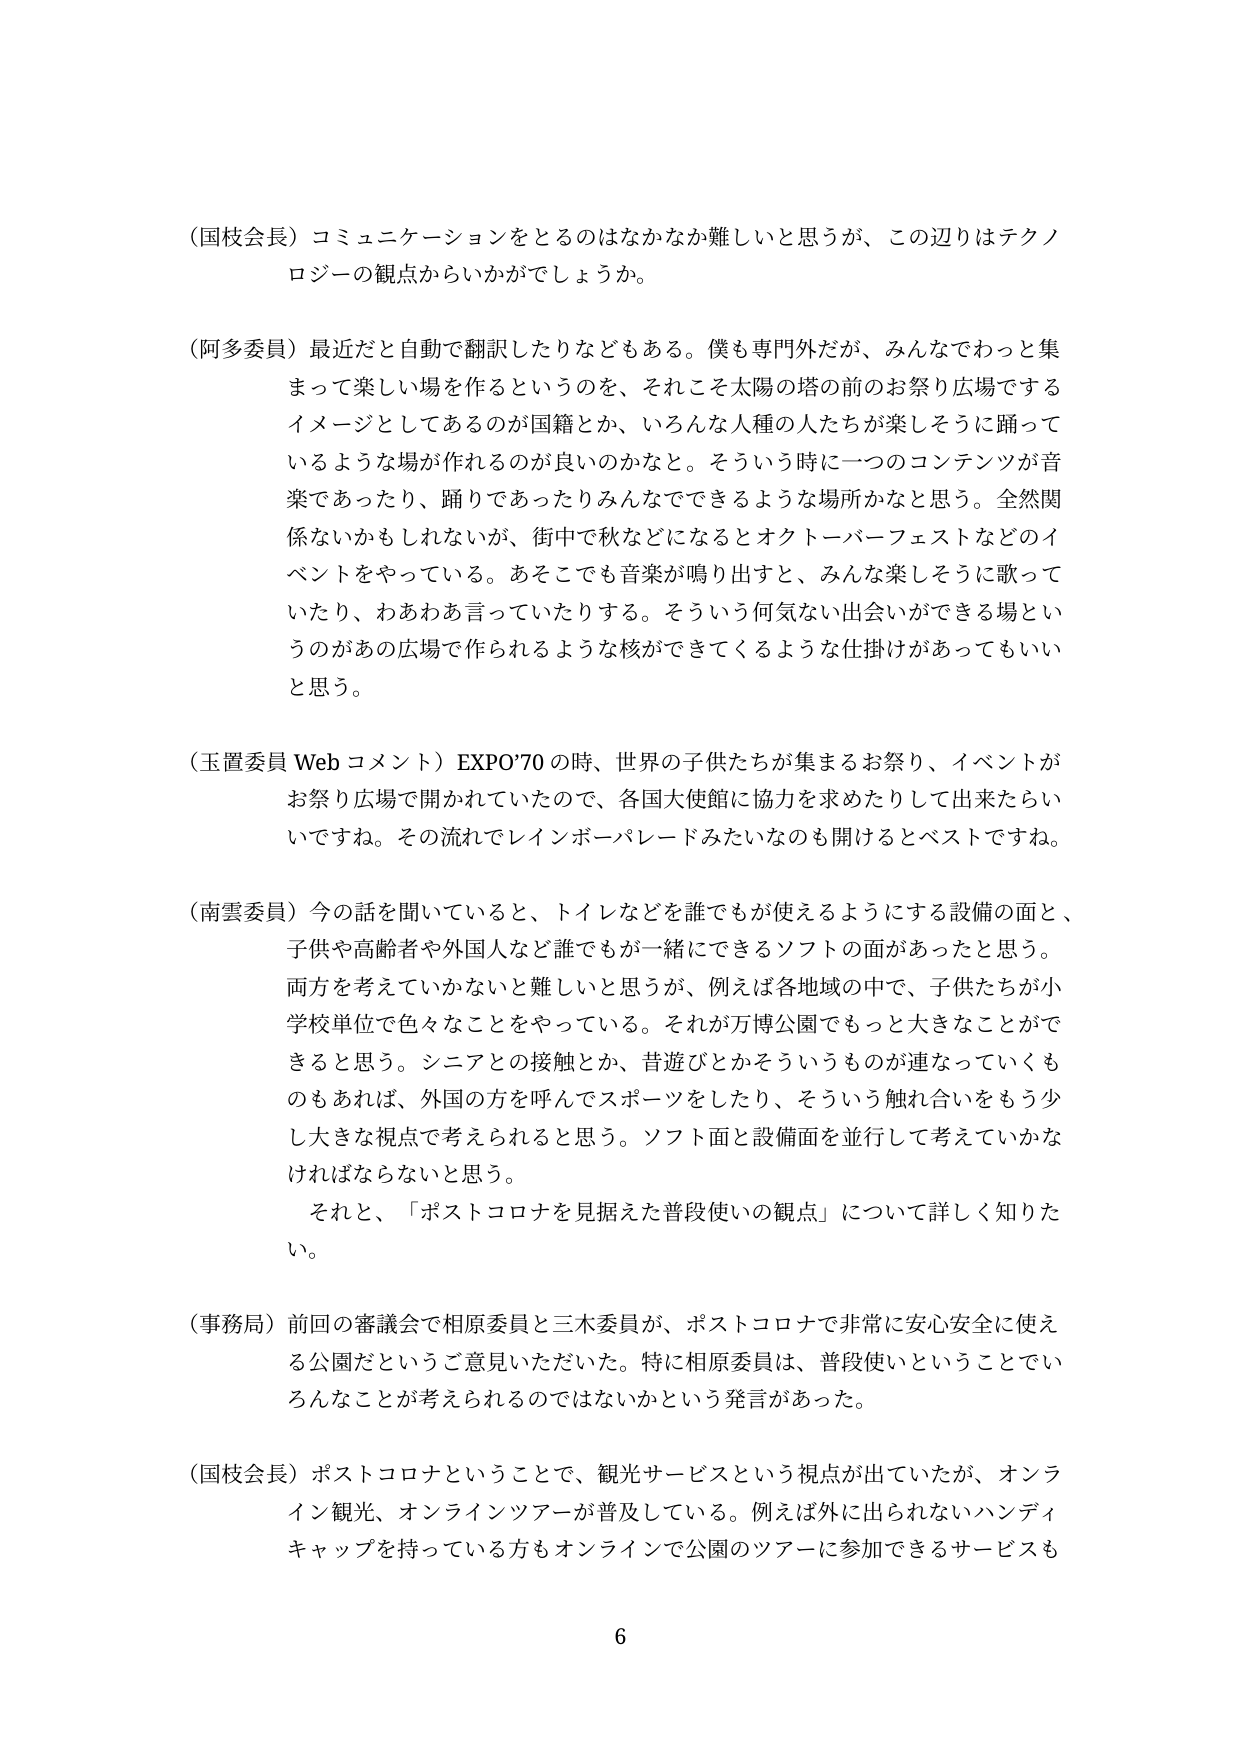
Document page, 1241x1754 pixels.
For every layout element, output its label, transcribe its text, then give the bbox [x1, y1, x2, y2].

text それと、「ポストコロナを見据えた普段使いの観点」について詳しく知りたい。 [287, 1192, 1063, 1267]
text （玉置委員Webコメント）EXPO’70の時、世界の子供たちが集まるお祭り、イベントがお祭り広場で開かれていたので、各国大使館に協力を求めたりして出来たらいいですね。その流れでレインボーパレードみたいなのも開けるとベストですね。 [177, 742, 1063, 854]
text （事務局）前回の審議会で相原委員と三木委員が、ポストコロナで非常に安心安全に使える公園だというご意見いただいた。特に相原委員は、普段使いということでいろんなことが考えられるのではないかという発言があった。 [177, 1304, 1063, 1417]
text （国枝会長）コミュニケーションをとるのはなかなか難しいと思うが、この辺りはテクノロジーの観点からいかがでしょうか。 [177, 217, 1063, 292]
text （南雲委員）今の話を聞いていると、トイレなどを誰でもが使えるようにする設備の面と、子供や高齢者や外国人など誰でもが一緒にできるソフトの面があったと思う。両方を考えていかないと難しいと思うが、例えば各地域の中で、子供たちが小学校単位で色々なことをやっている。それが万博公園でもっと大きなことができると思う。シニアとの接触とか、昔遊びとかそういうものが連なっていくものもあれば、外国の方を呼んでスポーツをしたり、そういう触れ合いをもう少し大きな視点で考えられると思う。ソフト面と設備面を並行して考えていかなければならないと思う。 [177, 892, 1063, 1192]
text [177, 1454, 1063, 1567]
text （阿多委員）最近だと自動で翻訳したりなどもある。僕も専門外だが、みんなでわっと集まって楽しい場を作るというのを、それこそ太陽の塔の前のお祭り広場でする。イメージとしてあるのが国籍とか、いろんな人種の人たちが楽しそうに踊っているような場が作れるのが良いのかなと。そういう時に一つのコンテンツが音楽であったり、踊りであったりみんなでできるような場所かなと思う。全然関係ないかもしれないが、街中で秋などになるとオクトーバーフェストなどのイベントをやっている。あそこでも音楽が鳴り出すと、みんな楽しそうに歌っていたり、わあわあ言っていたりする。そういう何気ない出会いができる場というのがあの広場で作られるような核ができてくるような仕掛けがあってもいいと思う。 [177, 329, 1063, 704]
